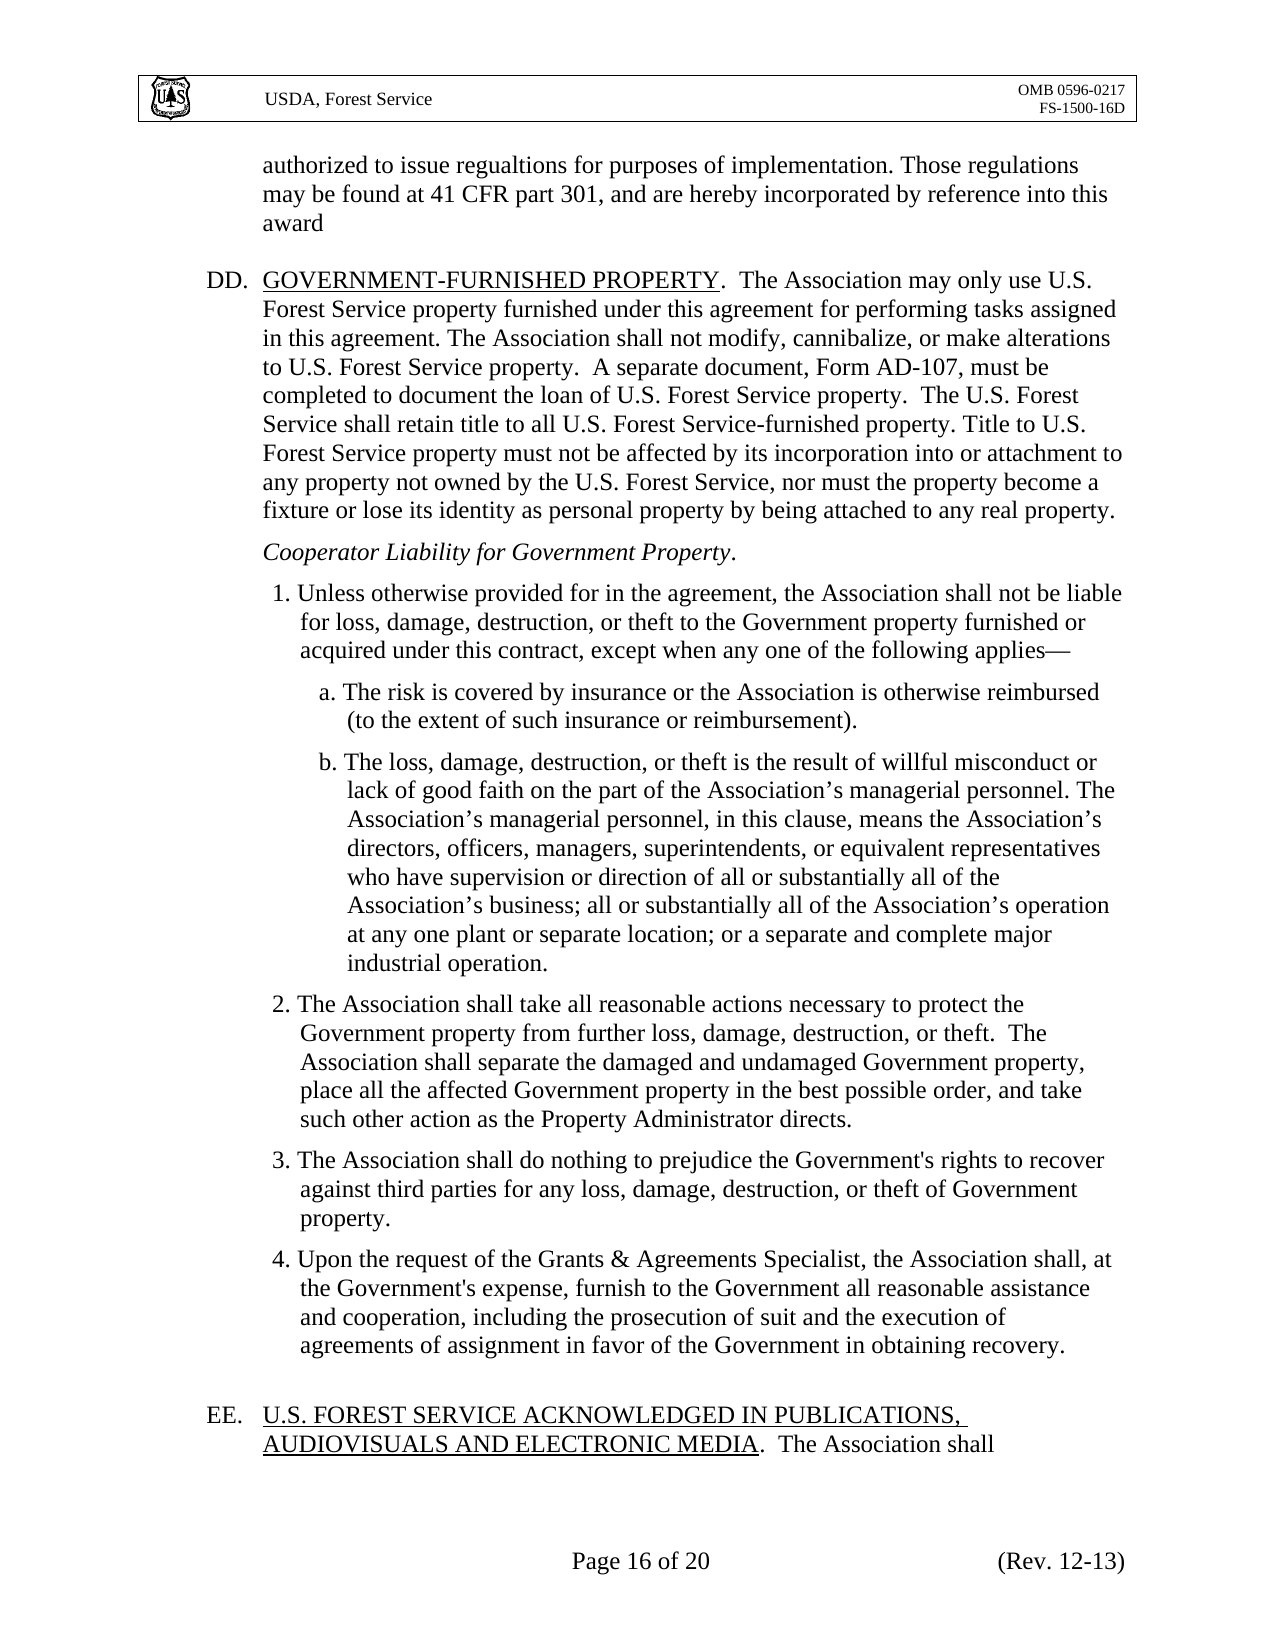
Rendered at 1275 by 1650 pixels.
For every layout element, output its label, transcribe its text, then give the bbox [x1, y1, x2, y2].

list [206, 1401, 1125, 1458]
text b. The loss, damage, destruction, or theft is the result of willful misconduct or lack of good faith on the part of the Association’s managerial personnel. The Association’s managerial personnel, in this clause, means the Association’s directors, officers, managers, superintendents, or equivalent representatives who have supervision or direction of all or substantially all of the Association’s business; all or substantially all of the Association’s operation at any one plant or separate location; or a separate and complete major industrial operation. [319, 747, 1125, 977]
picture [150, 76, 191, 121]
text Cooperator Liability for Government Property. [262, 537, 1125, 566]
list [216, 151, 1125, 237]
text 4. Upon the request of the Grants & Agreements Specialist, the Association shall, at the Government's expense, furnish to the Government all reasonable assistance and cooperation, including the prosecution of suit and the execution of agreements of assignment in favor of the Government in obtaining recovery. [272, 1244, 1125, 1359]
list GOVERNMENT-FURNISHED PROPERTY. The Association may only use U.S. Forest Service property furnished under this agreement for performing tasks assigned in this agreement. The Association shall not modify, cannibalize, or make alterations to U.S. Forest Service property. A separate document, Form AD-107, must be completed to document the loan of U.S. Forest Service property. The U.S. Forest Service shall retain title to all U.S. Forest Service-furnished property. Title to U.S. Forest Service property must not be affected by its incorporation into or attachment to any property not owned by the U.S. Forest Service, nor must the property become a fixture or lose its identity as personal property by being attached to any real property. [206, 266, 1125, 524]
text a. The risk is covered by insurance or the Association is otherwise reimbursed (to the extent of such insurance or reimbursement). [319, 677, 1125, 734]
text 3. The Association shall do nothing to prejudice the Government's rights to recover against third parties for any loss, damage, destruction, or theft of Government property. [272, 1146, 1125, 1232]
text 2. The Association shall take all reasonable actions necessary to protect the Government property from further loss, damage, destruction, or theft. The Association shall separate the damaged and undamaged Government property, place all the affected Government property in the best possible order, and take such other action as the Property Administrator directs. [272, 989, 1125, 1133]
text 1. Unless otherwise provided for in the agreement, the Association shall not be liable for loss, damage, destruction, or theft to the Government property furnished or acquired under this contract, except when any one of the following applies— [272, 578, 1125, 664]
